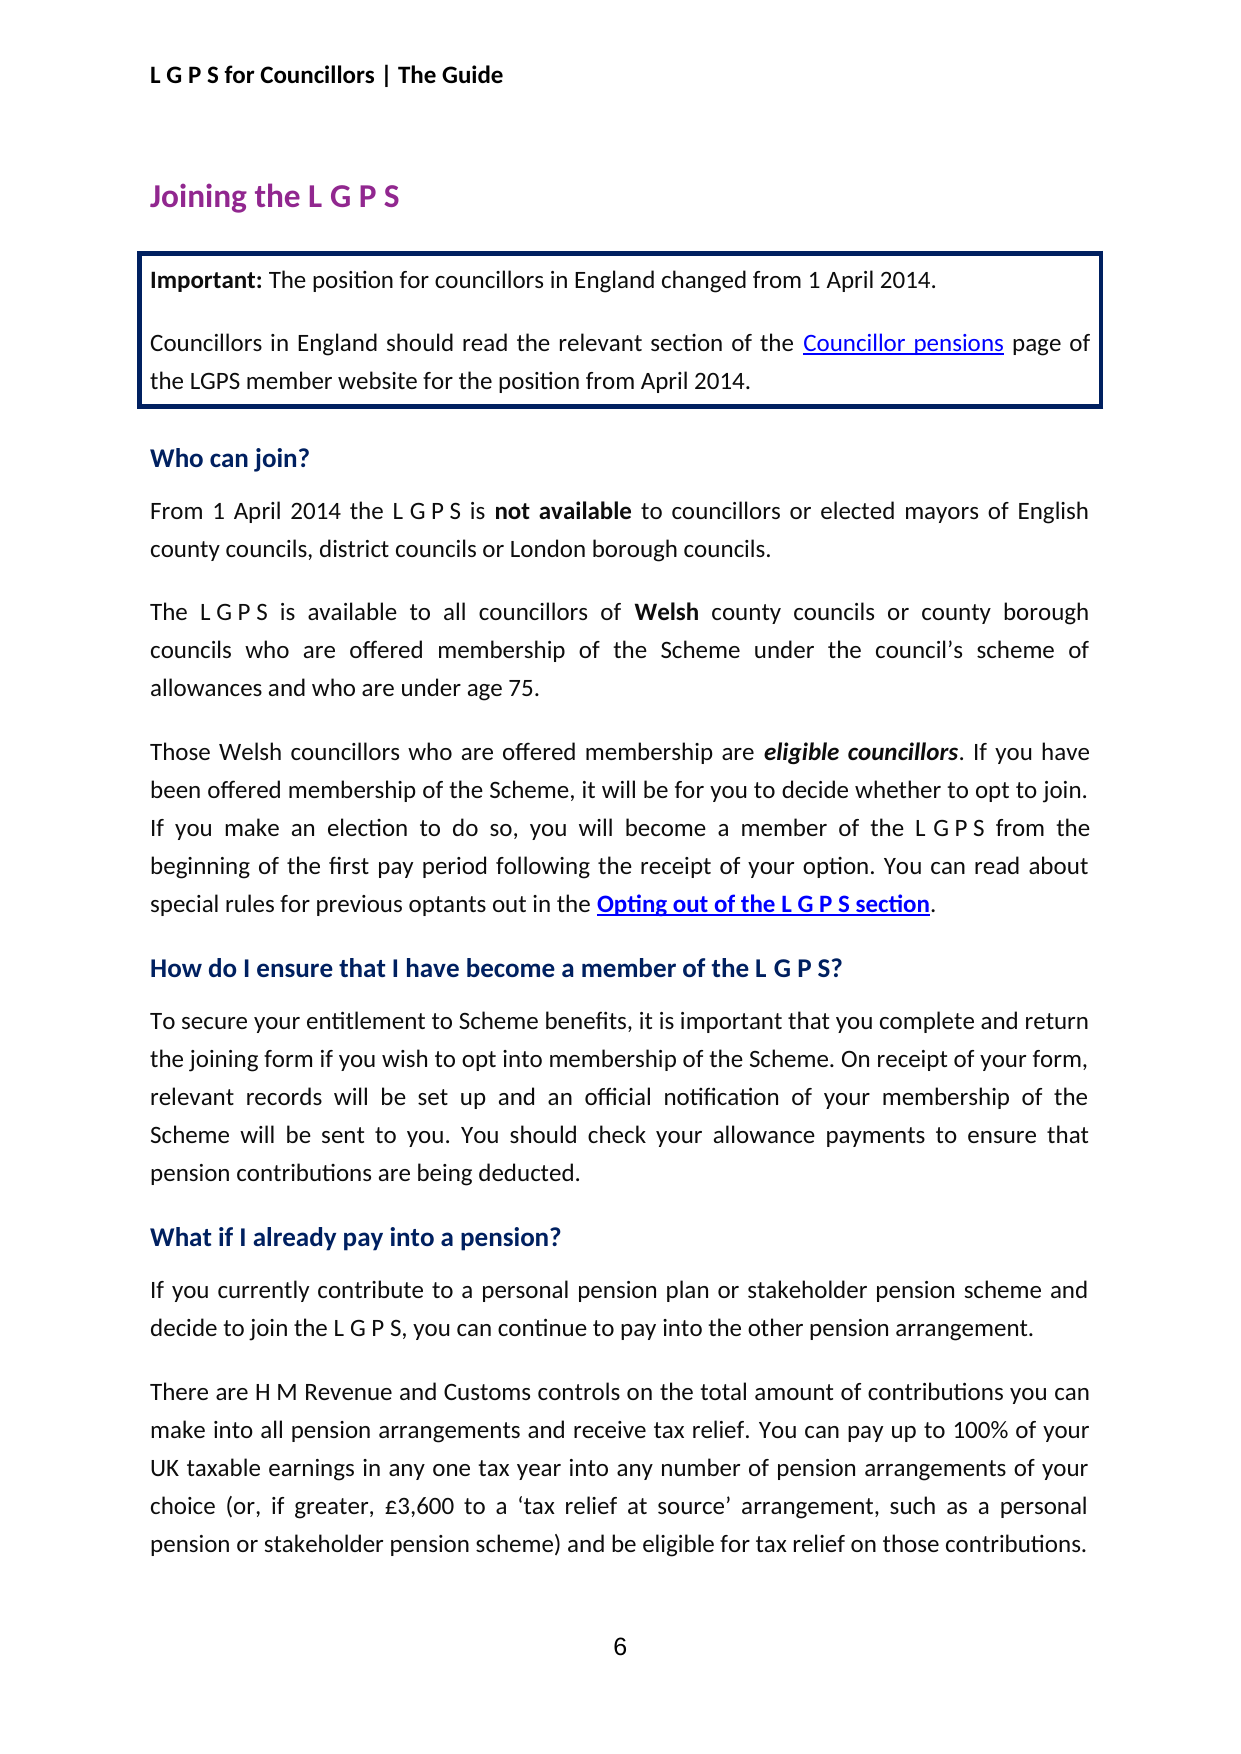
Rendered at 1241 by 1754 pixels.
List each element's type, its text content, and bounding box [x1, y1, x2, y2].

text If you currently contribute to a personal pension plan or stakeholder pension scheme and decide to join the L G P S, you can continue to pay into the other pension arrangement. [150, 1274, 1090, 1343]
subtitle Joining the L G P S [150, 175, 1090, 216]
subtitle How do I ensure that I have become a member of the L G P S? [150, 951, 1090, 984]
text To secure your entitlement to Scheme benefits, it is important that you complete and return the joining form if you wish to opt into membership of the Scheme. On receipt of your form, relevant records will be set up and an official notification of your membership of the Scheme will be sent to you. You should check your allowance payments to ensure that pension contributions are being deducted. [150, 1005, 1090, 1188]
text Those Welsh councillors who are offered membership are eligible councillors. If you have been offered membership of the Scheme, it will be for you to decide whether to opt to join. If you make an election to do so, you will become a member of the L G P S from the beginning of the first pay period following the receipt of your option. You can read about special rules for previous optants out in the Opting out of the L G P S section. [150, 736, 1090, 919]
subtitle What if I already pay into a pension? [150, 1221, 1090, 1254]
text Important: The position for councillors in England changed from 1 April 2014. [142, 256, 1099, 294]
subtitle Who can join? [150, 441, 1090, 474]
text The L G P S is available to all councillors of Welsh county councils or county borough councils who are offered membership of the Scheme under the council’s scheme of allowances and who are under age 75. [150, 596, 1090, 703]
text There are H M Revenue and Customs controls on the total amount of contributions you can make into all pension arrangements and receive tax relief. You can pay up to 100% of your UK taxable earnings in any one tax year into any number of pension arrangements of your choice (or, if greater, £3,600 to a ‘tax relief at source’ arrangement, such as a personal pension or stakeholder pension scheme) and be eligible for tax relief on those contributions. [150, 1376, 1090, 1559]
text From 1 April 2014 the L G P S is not available to councillors or elected mayors of English county councils, district councils or London borough councils. [150, 495, 1090, 564]
text Councillors in England should read the relevant section of the Councillor pensions page of the LGPS member website for the position from April 2014. [142, 314, 1099, 404]
